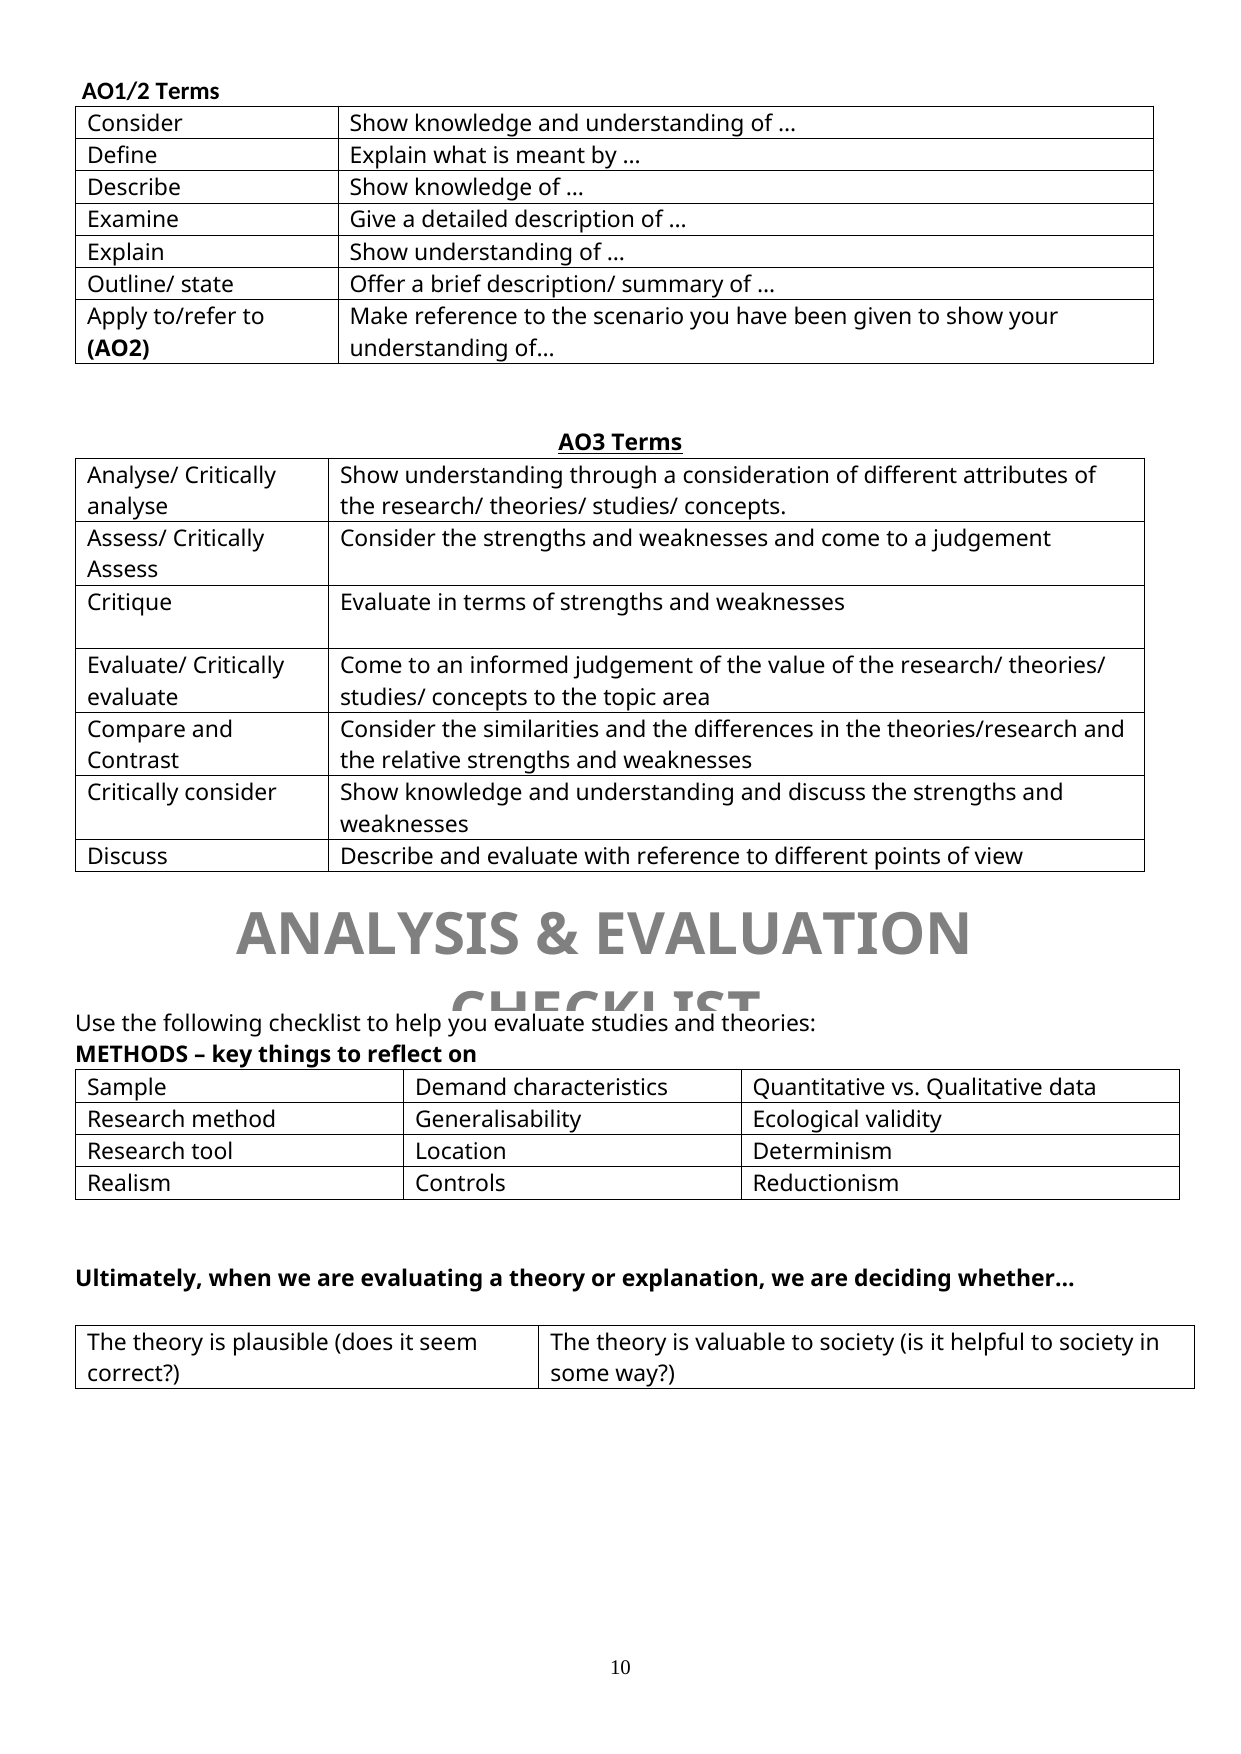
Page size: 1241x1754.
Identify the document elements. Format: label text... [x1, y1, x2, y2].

table_cell Show knowledge and understanding and discuss the strengths and weaknesses [329, 776, 1144, 839]
table_cell Compare and Contrast [76, 713, 328, 775]
table_cell Describe [76, 171, 338, 202]
table_cell Make reference to the scenario you have been given to show your understanding of… [339, 300, 1153, 363]
table_header Consider [76, 107, 338, 138]
table_cell Give a detailed description of … [339, 204, 1153, 235]
table_cell Critically consider [76, 776, 328, 839]
table_cell Come to an informed judgement of the value of the research/ theories/ studies/ concepts to the topic area [329, 649, 1144, 712]
table_cell Evaluate/ Critically evaluate [76, 649, 328, 712]
table_cell Controls [404, 1167, 741, 1198]
table_cell Assess/ Critically Assess [76, 522, 328, 585]
text Ultimately, when we are evaluating a theory or explanation, we are deciding whether… [75, 1262, 1165, 1293]
table_cell Reductionism [742, 1167, 1179, 1198]
text Use the following checklist to help you evaluate studies and theories: [75, 1007, 1165, 1038]
table_cell Explain what is meant by … [339, 139, 1153, 170]
table_cell Location [404, 1135, 741, 1166]
table_cell Outline/ state [76, 268, 338, 299]
table_header Show knowledge and understanding of … [339, 107, 1153, 138]
table_cell Realism [76, 1167, 403, 1198]
table_cell Apply to/refer to (AO2) [76, 300, 338, 363]
text IAO1/2 Terms [75, 75, 1165, 106]
table_cell Examine [76, 204, 338, 235]
table_cell Consider the strengths and weaknesses and come to a judgement [329, 522, 1144, 585]
table_cell Generalisability [404, 1103, 741, 1134]
table_cell Offer a brief description/ summary of … [339, 268, 1153, 299]
table_header Demand characteristics [404, 1070, 741, 1102]
table_cell Critique [76, 586, 328, 648]
subtitle AO3 Terms [75, 426, 1165, 458]
table_header Show understanding through a consideration of different attributes of the research/ theories/ studies/ concepts. [329, 459, 1144, 521]
table_header The theory is plausible (does it seem correct?) [76, 1326, 538, 1388]
table_cell Define [76, 139, 338, 170]
table_cell Describe and evaluate with reference to different points of view [329, 840, 1144, 871]
table_cell Determinism [742, 1135, 1179, 1166]
table_cell Research method [76, 1103, 403, 1134]
table_header Analyse/ Critically analyse [76, 459, 328, 521]
table_cell Ecological validity [742, 1103, 1179, 1134]
table_cell Show knowledge of … [339, 171, 1153, 202]
text METHODS – key things to reflect on [75, 1038, 1165, 1069]
table_cell Evaluate in terms of strengths and weaknesses [329, 586, 1144, 648]
table_header The theory is valuable to society (is it helpful to society in some way?) [539, 1326, 1194, 1388]
table_header Quantitative vs. Qualitative data [742, 1070, 1179, 1102]
table_cell Show understanding of … [339, 236, 1153, 267]
table_cell Discuss [76, 840, 328, 871]
table_cell Research tool [76, 1135, 403, 1166]
table_cell Explain [76, 236, 338, 267]
table_header Sample [76, 1070, 403, 1102]
table_cell Consider the similarities and the differences in the theories/research and the relative strengths and weaknesses [329, 713, 1144, 775]
